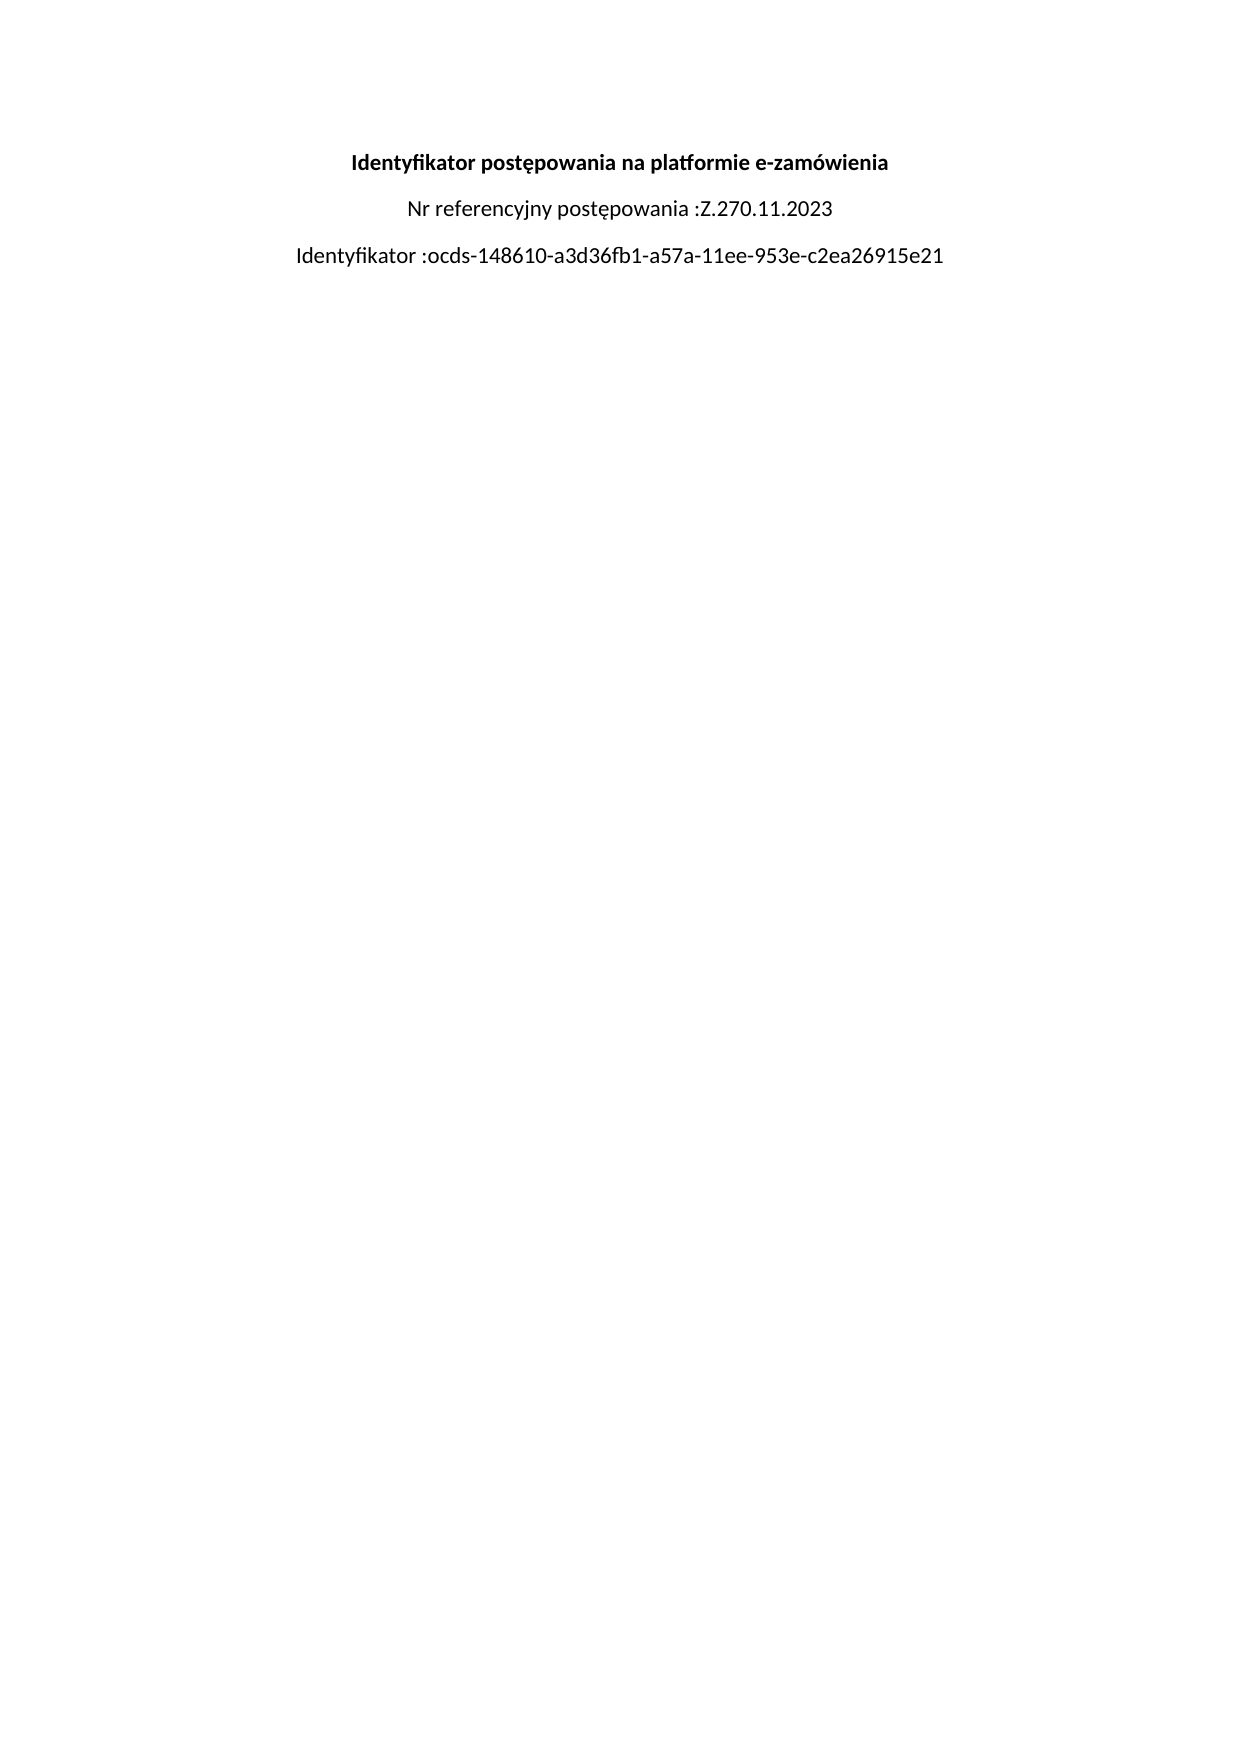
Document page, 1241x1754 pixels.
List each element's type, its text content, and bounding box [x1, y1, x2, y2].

text Identyfikator :ocds-148610-a3d36fb1-a57a-11ee-953e-c2ea26915e21 [148, 241, 1093, 269]
text Identyfikator postępowania na platformie e-zamówienia [148, 148, 1093, 176]
text Nr referencyjny postępowania :Z.270.11.2023 [148, 194, 1093, 222]
